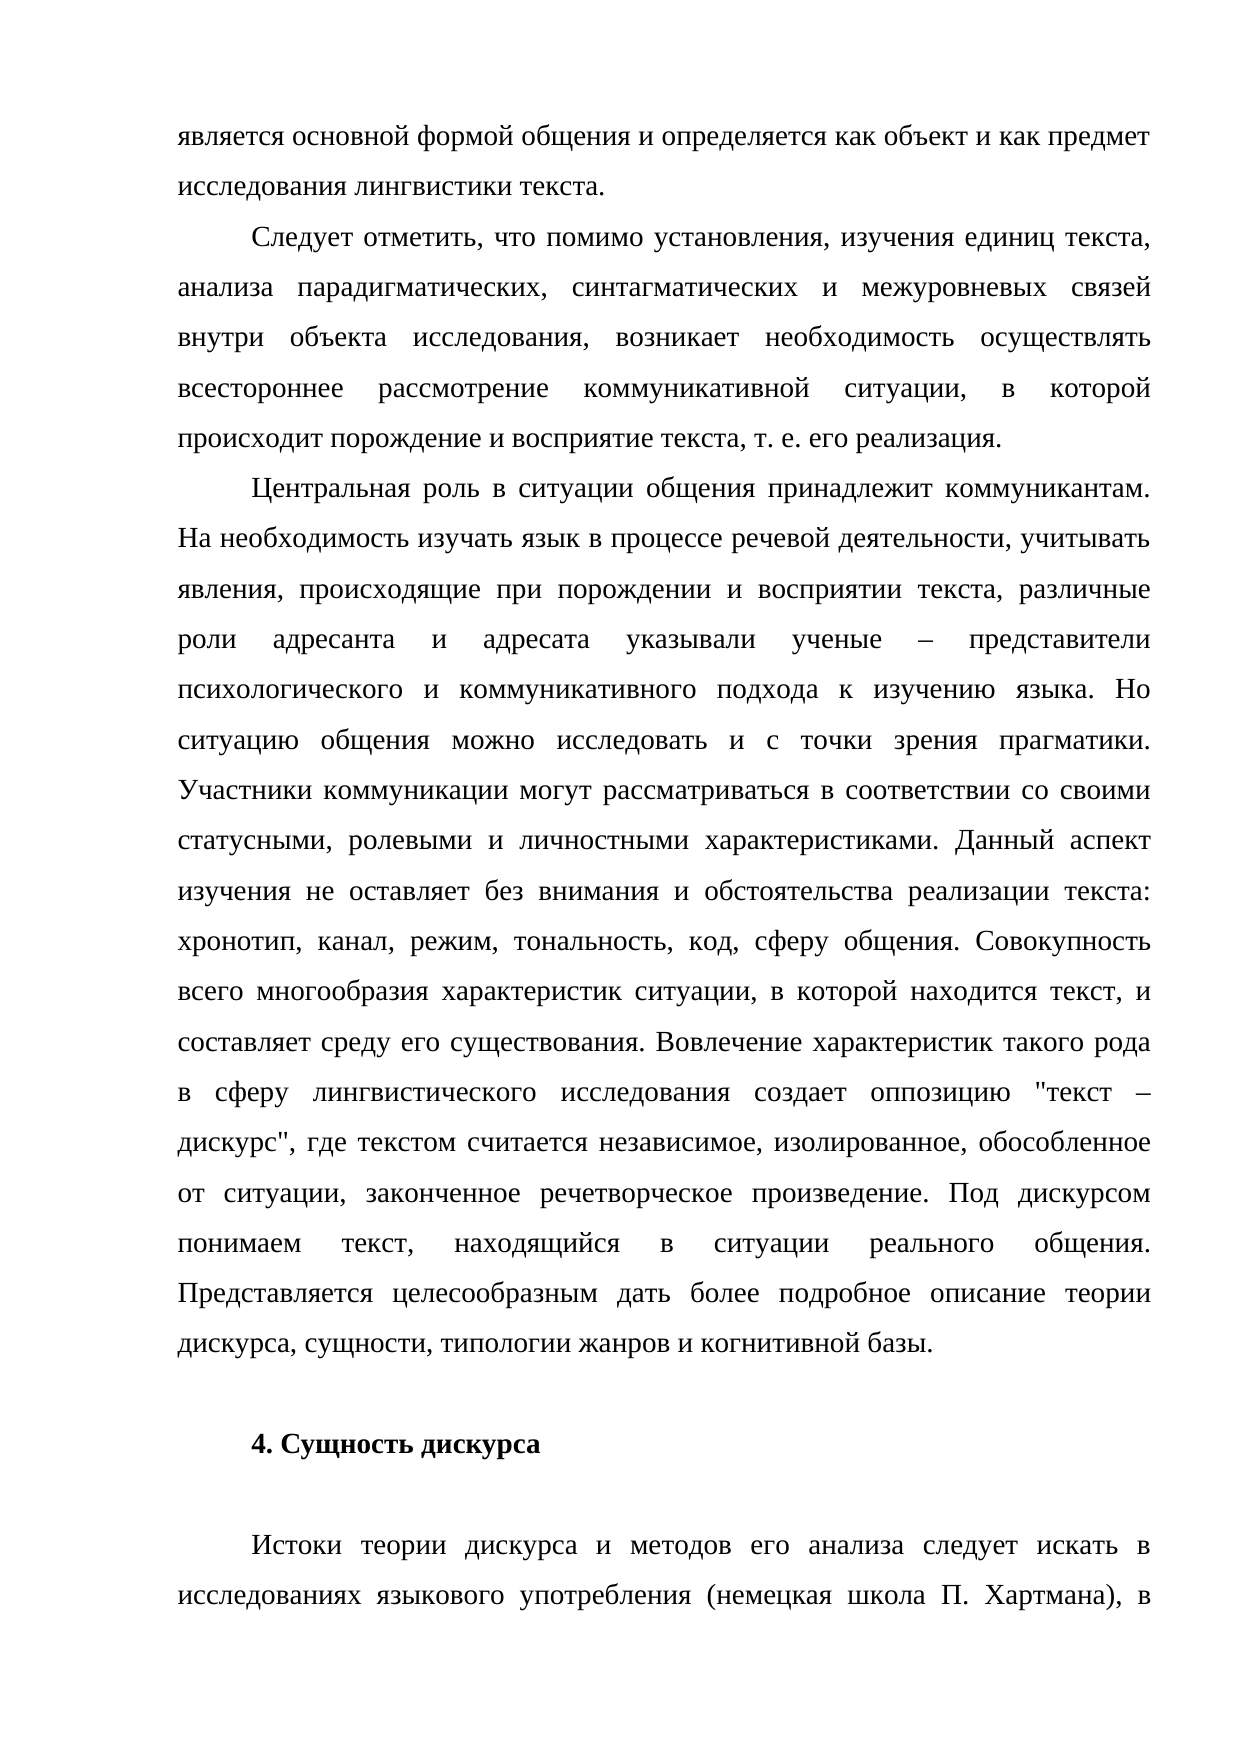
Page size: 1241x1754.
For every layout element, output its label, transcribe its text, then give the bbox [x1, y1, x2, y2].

subtitle 4. Сущность дискурса [177, 1426, 1152, 1460]
text Центральная роль в ситуации общения принадлежит коммуникантам. На необходимость изучать язык в процессе речевой деятельности, учитывать явления, происходящие при порождении и восприятии текста, различные роли адресанта и адресата указывали ученые – представители психологического и коммуникативного подхода к изучению языка. Но ситуацию общения можно исследовать и с точки зрения прагматики. Участники коммуникации могут рассматриваться в соответствии со своими статусными, ролевыми и личностными характеристиками. Данный аспект изучения не оставляет без внимания и обстоятельства реализации текста: хронотип, канал, режим, тональность, код, сферу общения. Совокупность всего многообразия характеристик ситуации, в которой находится текст, и составляет среду его существования. Вовлечение характеристик такого рода в сферу лингвистического исследования создает оппозицию "текст – дискурс", где текстом считается независимое, изолированное, обособленное от ситуации, законченное речетворческое произведение. Под дискурсом понимаем текст, находящийся в ситуации реального общения. Представляется целесообразным дать более подробное описание теории дискурса, сущности, типологии жанров и когнитивной базы. [177, 470, 1152, 1359]
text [177, 118, 1152, 202]
text Следует отметить, что помимо установления, изучения единиц текста, анализа парадигматических, синтагматических и межуровневых связей внутри объекта исследования, возникает необходимость осуществлять всестороннее рассмотрение коммуникативной ситуации, в которой происходит порождение и восприятие текста, т. е. его реализация. [177, 219, 1152, 453]
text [177, 1527, 1152, 1611]
